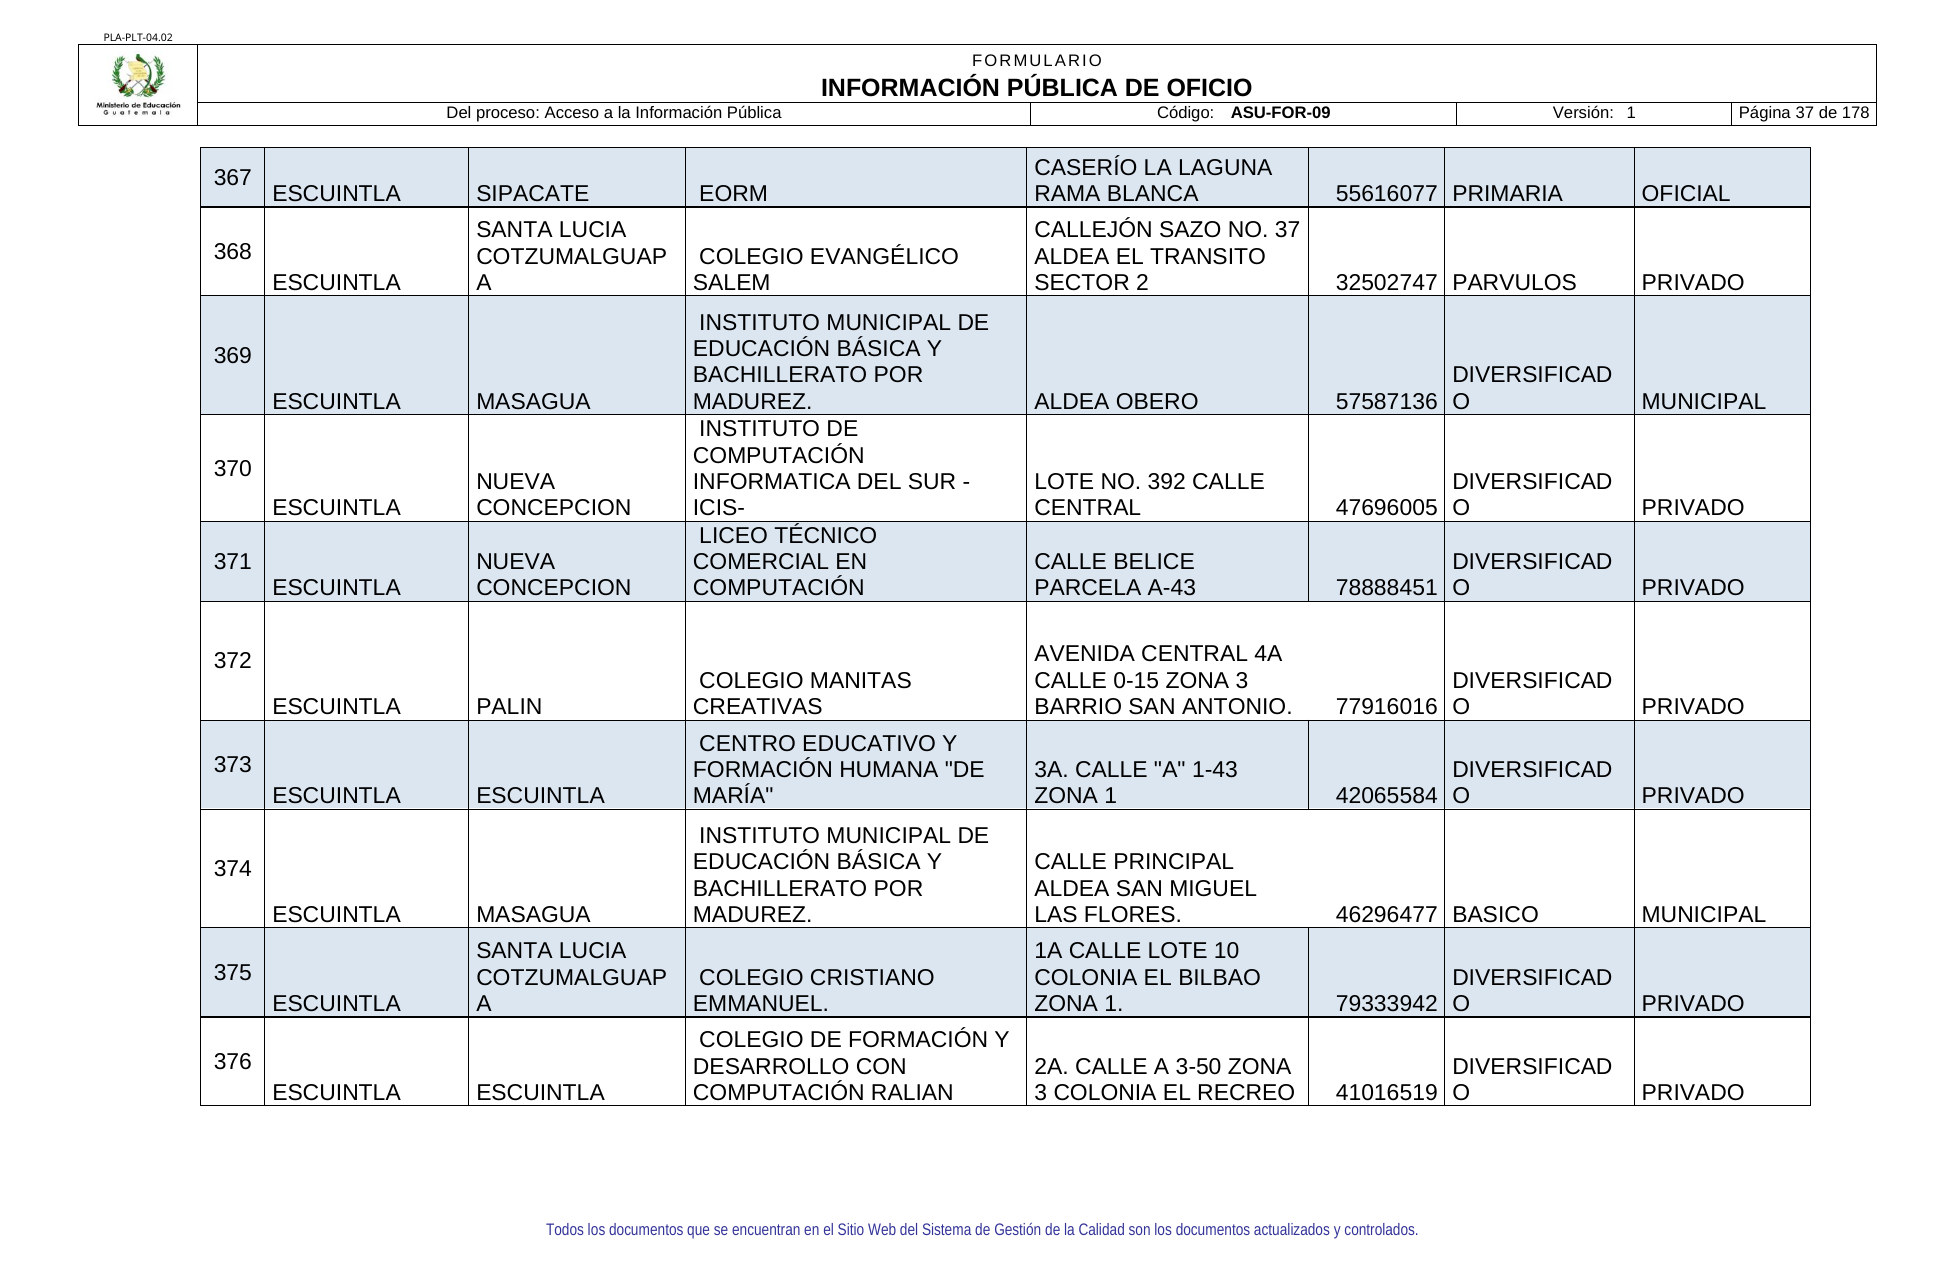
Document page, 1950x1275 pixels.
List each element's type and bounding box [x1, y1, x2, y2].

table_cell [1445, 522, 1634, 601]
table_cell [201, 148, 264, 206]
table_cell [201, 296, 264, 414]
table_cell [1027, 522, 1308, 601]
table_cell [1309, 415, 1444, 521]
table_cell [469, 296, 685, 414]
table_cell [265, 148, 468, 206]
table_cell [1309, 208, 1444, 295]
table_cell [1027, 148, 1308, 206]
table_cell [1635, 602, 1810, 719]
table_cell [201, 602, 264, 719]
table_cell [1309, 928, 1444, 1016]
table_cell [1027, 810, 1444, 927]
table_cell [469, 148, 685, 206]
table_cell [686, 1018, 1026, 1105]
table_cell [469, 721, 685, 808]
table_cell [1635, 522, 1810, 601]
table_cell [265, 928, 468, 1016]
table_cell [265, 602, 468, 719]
picture [95, 51, 181, 117]
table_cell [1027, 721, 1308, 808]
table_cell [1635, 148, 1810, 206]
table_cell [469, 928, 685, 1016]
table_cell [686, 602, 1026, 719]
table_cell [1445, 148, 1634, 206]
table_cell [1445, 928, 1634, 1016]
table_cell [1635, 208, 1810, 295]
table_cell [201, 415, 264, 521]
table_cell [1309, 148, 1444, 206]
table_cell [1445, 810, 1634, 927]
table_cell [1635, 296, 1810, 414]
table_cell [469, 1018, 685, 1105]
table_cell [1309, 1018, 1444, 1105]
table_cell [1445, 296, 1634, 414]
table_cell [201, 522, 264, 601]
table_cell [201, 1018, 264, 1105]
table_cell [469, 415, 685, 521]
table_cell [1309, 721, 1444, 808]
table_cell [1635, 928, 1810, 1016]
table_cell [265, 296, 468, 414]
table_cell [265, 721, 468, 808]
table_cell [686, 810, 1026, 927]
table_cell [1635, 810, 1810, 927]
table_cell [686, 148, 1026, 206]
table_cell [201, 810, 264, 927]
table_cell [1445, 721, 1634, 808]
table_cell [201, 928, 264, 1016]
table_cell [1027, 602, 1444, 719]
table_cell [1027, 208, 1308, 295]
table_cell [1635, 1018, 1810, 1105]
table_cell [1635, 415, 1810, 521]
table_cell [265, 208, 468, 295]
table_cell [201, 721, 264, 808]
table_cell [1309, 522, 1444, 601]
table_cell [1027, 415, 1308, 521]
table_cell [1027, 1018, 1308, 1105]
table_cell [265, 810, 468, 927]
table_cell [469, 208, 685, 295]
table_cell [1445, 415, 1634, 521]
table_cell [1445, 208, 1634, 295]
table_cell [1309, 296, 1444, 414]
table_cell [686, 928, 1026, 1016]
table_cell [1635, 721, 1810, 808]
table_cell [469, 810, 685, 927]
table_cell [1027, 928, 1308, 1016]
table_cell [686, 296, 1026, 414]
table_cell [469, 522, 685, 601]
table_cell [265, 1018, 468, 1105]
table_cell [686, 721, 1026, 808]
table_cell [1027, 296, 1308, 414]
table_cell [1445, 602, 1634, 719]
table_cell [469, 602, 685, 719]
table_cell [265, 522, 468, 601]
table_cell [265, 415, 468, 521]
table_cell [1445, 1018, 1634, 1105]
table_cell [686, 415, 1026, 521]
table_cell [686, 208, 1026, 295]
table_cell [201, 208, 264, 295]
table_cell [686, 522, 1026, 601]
